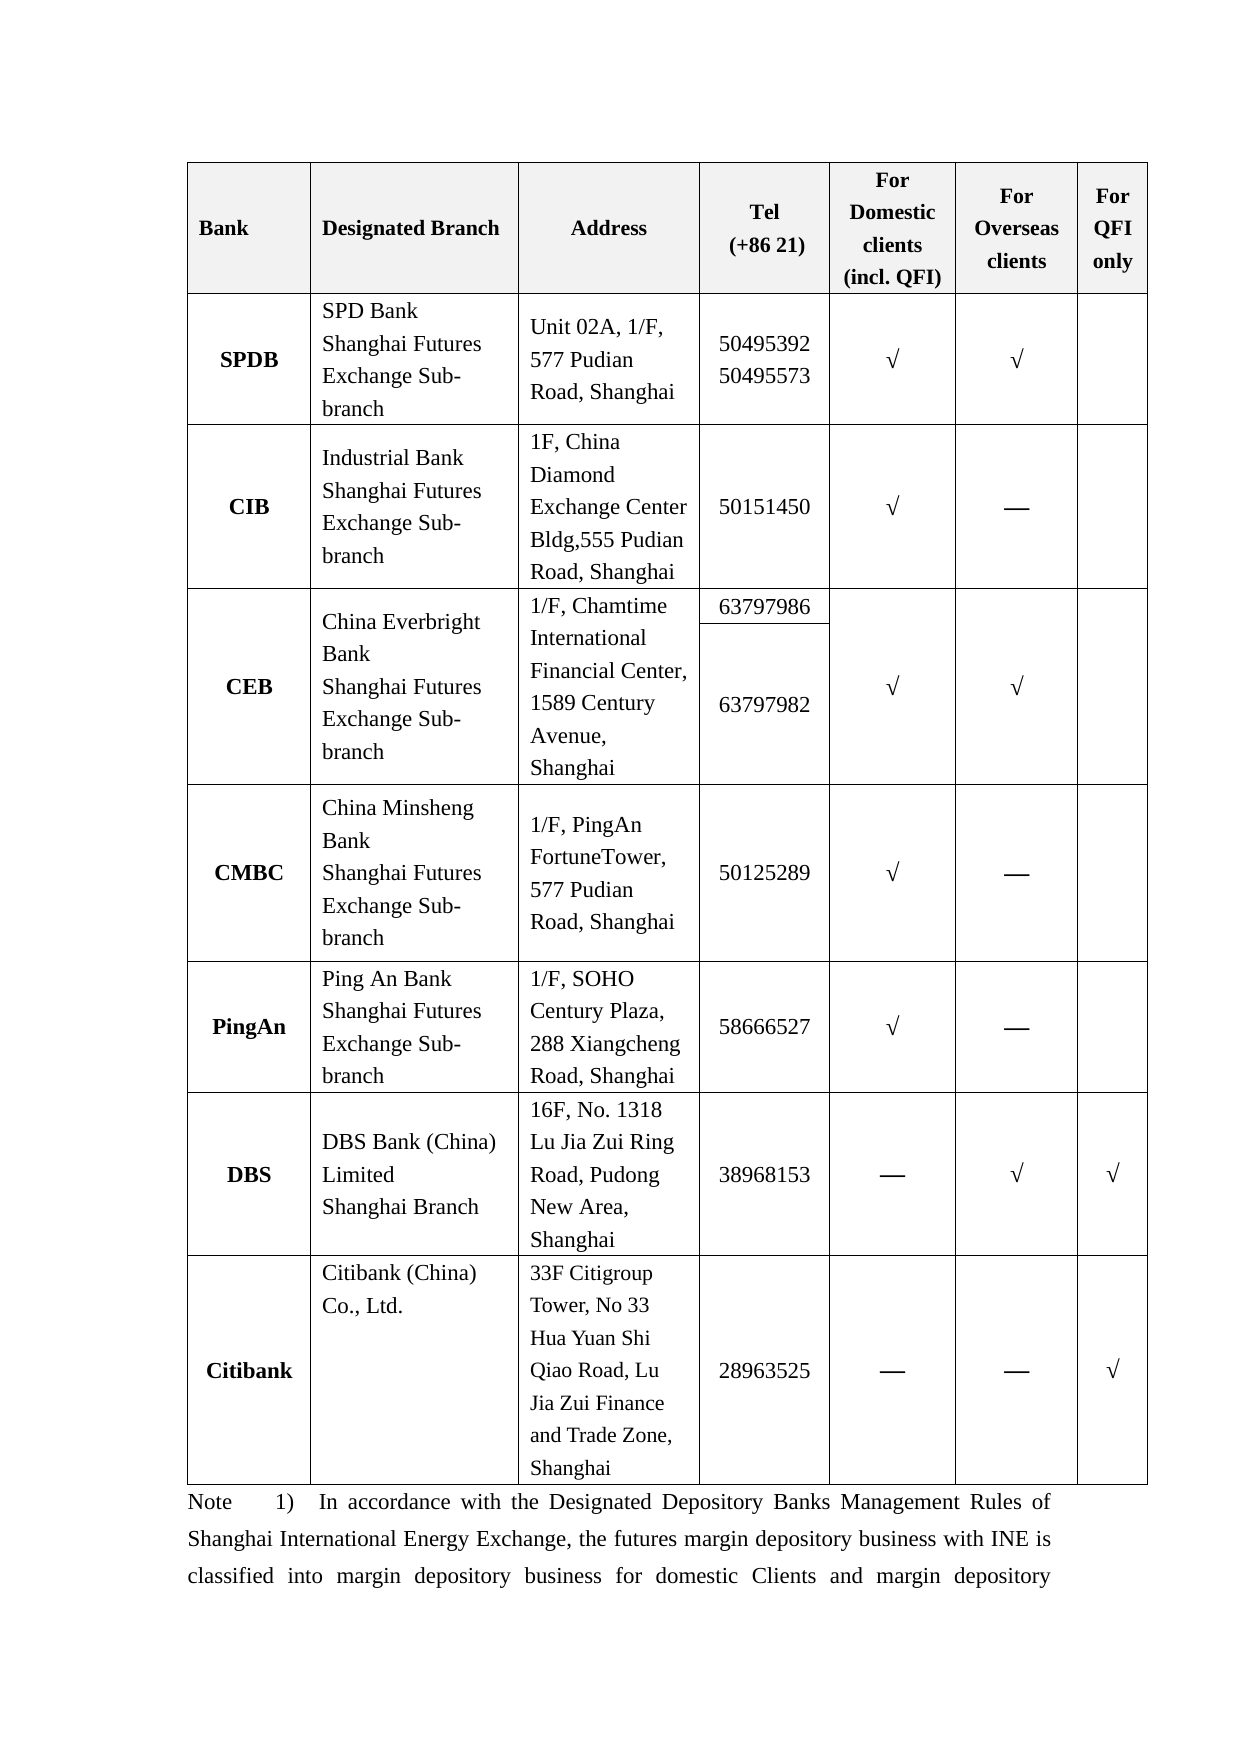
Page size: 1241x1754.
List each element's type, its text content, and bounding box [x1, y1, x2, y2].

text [187, 1485, 1053, 1592]
table_header Bank [188, 163, 310, 293]
table_cell — [956, 1256, 1077, 1484]
table_cell √ [830, 962, 955, 1092]
table_cell SPDB [188, 294, 310, 424]
table_cell 1/F, PingAn FortuneTower, 577 Pudian Road, Shanghai [519, 785, 699, 961]
table_cell 1/F, SOHO Century Plaza, 288 Xiangcheng Road, Shanghai [519, 962, 699, 1092]
table_header Designated Branch [311, 163, 518, 293]
table_cell 1/F, Chamtime International Financial Center, 1589 Century Avenue, Shanghai [519, 589, 699, 784]
table_cell [1078, 962, 1147, 1092]
table_cell 63797986 [700, 589, 829, 623]
table_cell Ping An Bank Shanghai Futures Exchange Sub-branch [311, 962, 518, 1092]
table_cell 58666527 [700, 962, 829, 1092]
table_cell SPD Bank Shanghai Futures Exchange Sub-branch [311, 294, 518, 424]
table_cell 1F, China Diamond Exchange Center Bldg,555 Pudian Road, Shanghai [519, 425, 699, 588]
table_cell [1078, 294, 1147, 424]
table_header For Domestic clients (incl. QFI) [830, 163, 955, 293]
table_cell √ [1078, 1256, 1147, 1484]
table_cell √ [830, 785, 955, 961]
table_cell China Minsheng Bank Shanghai Futures Exchange Sub-branch [311, 785, 518, 961]
table_cell √ [956, 294, 1077, 424]
table_cell √ [956, 589, 1077, 784]
table_cell Industrial Bank Shanghai Futures Exchange Sub-branch [311, 425, 518, 588]
table_cell Unit 02A, 1/F, 577 Pudian Road, Shanghai [519, 294, 699, 424]
table_cell CEB [188, 589, 310, 784]
table_header Tel (+86 21) [700, 163, 829, 293]
table_cell CMBC [188, 785, 310, 961]
table_cell PingAn [188, 962, 310, 1092]
table_cell 50125289 [700, 785, 829, 961]
table_cell China Everbright Bank Shanghai Futures Exchange Sub-branch [311, 589, 518, 784]
table_cell √ [830, 294, 955, 424]
table_cell — [956, 425, 1077, 588]
table_cell √ [956, 1093, 1077, 1255]
table_cell √ [830, 589, 955, 784]
table_cell [1078, 589, 1147, 784]
table_header For Overseas clients [956, 163, 1077, 293]
table_cell CIB [188, 425, 310, 588]
table_cell [1078, 425, 1147, 588]
table_cell — [956, 785, 1077, 961]
table_cell 16F, No. 1318 Lu Jia Zui Ring Road, Pudong New Area, Shanghai [519, 1093, 699, 1255]
table_header Address [519, 163, 699, 293]
table_cell 38968153 [700, 1093, 829, 1255]
table_cell 63797982 [700, 624, 829, 784]
table_cell √ [1078, 1093, 1147, 1255]
table_cell DBS Bank (China) Limited Shanghai Branch [311, 1093, 518, 1255]
table_cell 50151450 [700, 425, 829, 588]
table_cell 33F Citigroup Tower, No 33 Hua Yuan Shi Qiao Road, Lu Jia Zui Finance and Trade Zone, Shanghai [519, 1256, 699, 1484]
table_cell — [830, 1256, 955, 1484]
table_header For QFI only [1078, 163, 1147, 293]
table_cell Citibank (China) Co., Ltd. [311, 1256, 518, 1484]
table_cell DBS [188, 1093, 310, 1255]
table_cell Citibank [188, 1256, 310, 1484]
table_cell √ [830, 425, 955, 588]
table_cell 50495392 50495573 [700, 294, 829, 424]
table_cell — [830, 1093, 955, 1255]
table_cell — [956, 962, 1077, 1092]
table_cell 28963525 [700, 1256, 829, 1484]
table_cell [1078, 785, 1147, 961]
